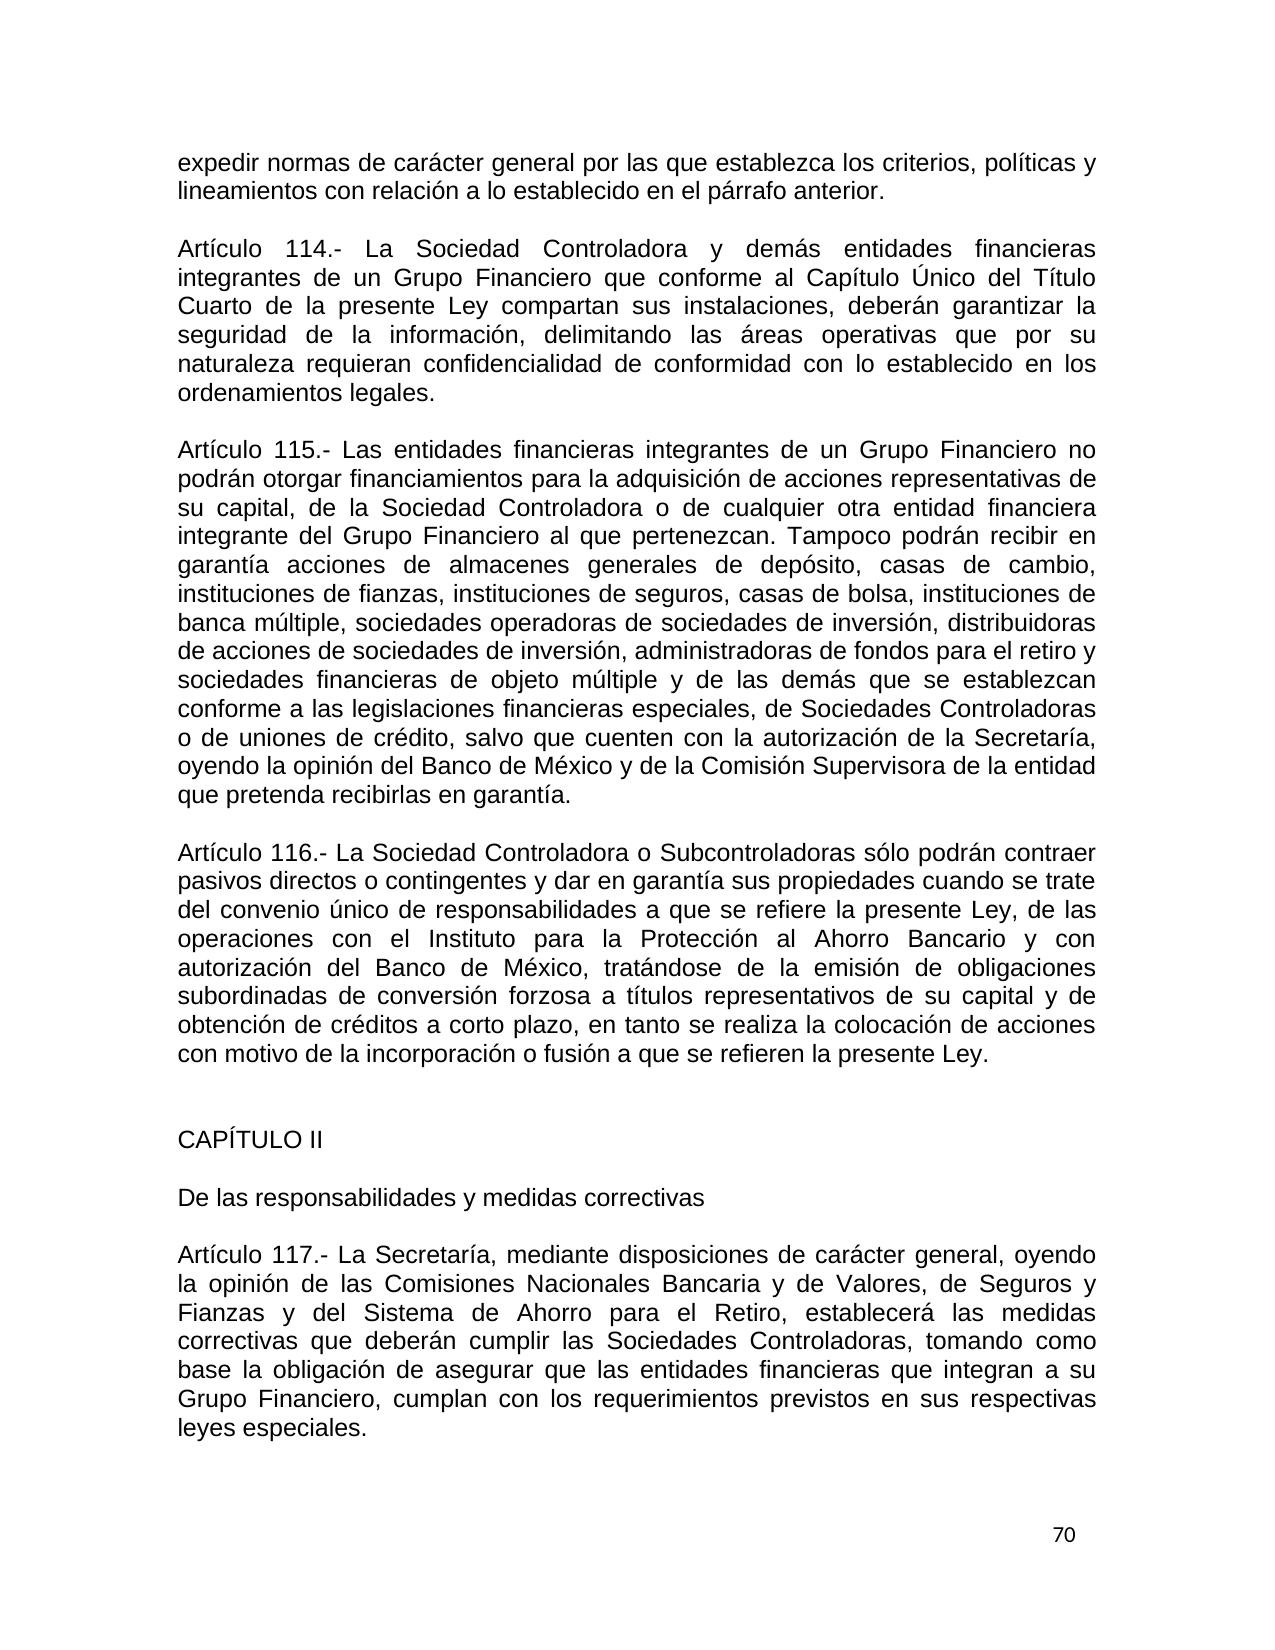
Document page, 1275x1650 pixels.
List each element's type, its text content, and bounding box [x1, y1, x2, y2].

text De las responsabilidades y medidas correctivas [177, 1183, 1098, 1211]
text Artículo 114.- La Sociedad Controladora y demás entidades financieras integrantes de un Grupo Financiero que conforme al Capítulo Único del Título Cuarto de la presente Ley compartan sus instalaciones, deberán garantizar la seguridad de la información, delimitando las áreas operativas que por su naturaleza requieran confidencialidad de conformidad con lo establecido en los ordenamientos legales. [177, 234, 1098, 406]
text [177, 148, 1098, 205]
text Artículo 116.- La Sociedad Controladora o Subcontroladoras sólo podrán contraer pasivos directos o contingentes y dar en garantía sus propiedades cuando se trate del convenio único de responsabilidades a que se refiere la presente Ley, de las operaciones con el Instituto para la Protección al Ahorro Bancario y con autorización del Banco de México, tratándose de la emisión de obligaciones subordinadas de conversión forzosa a títulos representativos de su capital y de obtención de créditos a corto plazo, en tanto se realiza la colocación de acciones con motivo de la incorporación o fusión a que se refieren la presente Ley. [177, 838, 1098, 1068]
text Artículo 117.- La Secretaría, mediante disposiciones de carácter general, oyendo la opinión de las Comisiones Nacionales Bancaria y de Valores, de Seguros y Fianzas y del Sistema de Ahorro para el Retiro, establecerá las medidas correctivas que deberán cumplir las Sociedades Controladoras, tomando como base la obligación de asegurar que las entidades financieras que integran a su Grupo Financiero, cumplan con los requerimientos previstos en sus respectivas leyes especiales. [177, 1240, 1098, 1441]
text Artículo 115.- Las entidades financieras integrantes de un Grupo Financiero no podrán otorgar financiamientos para la adquisición de acciones representativas de su capital, de la Sociedad Controladora o de cualquier otra entidad financiera integrante del Grupo Financiero al que pertenezcan. Tampoco podrán recibir en garantía acciones de almacenes generales de depósito, casas de cambio, instituciones de fianzas, instituciones de seguros, casas de bolsa, instituciones de banca múltiple, sociedades operadoras de sociedades de inversión, distribuidoras de acciones de sociedades de inversión, administradoras de fondos para el retiro y sociedades financieras de objeto múltiple y de las demás que se establezcan conforme a las legislaciones financieras especiales, de Sociedades Controladoras o de uniones de crédito, salvo que cuenten con la autorización de la Secretaría, oyendo la opinión del Banco de México y de la Comisión Supervisora de la entidad que pretenda recibirlas en garantía. [177, 435, 1098, 809]
text CAPÍTULO II [177, 1125, 1098, 1154]
